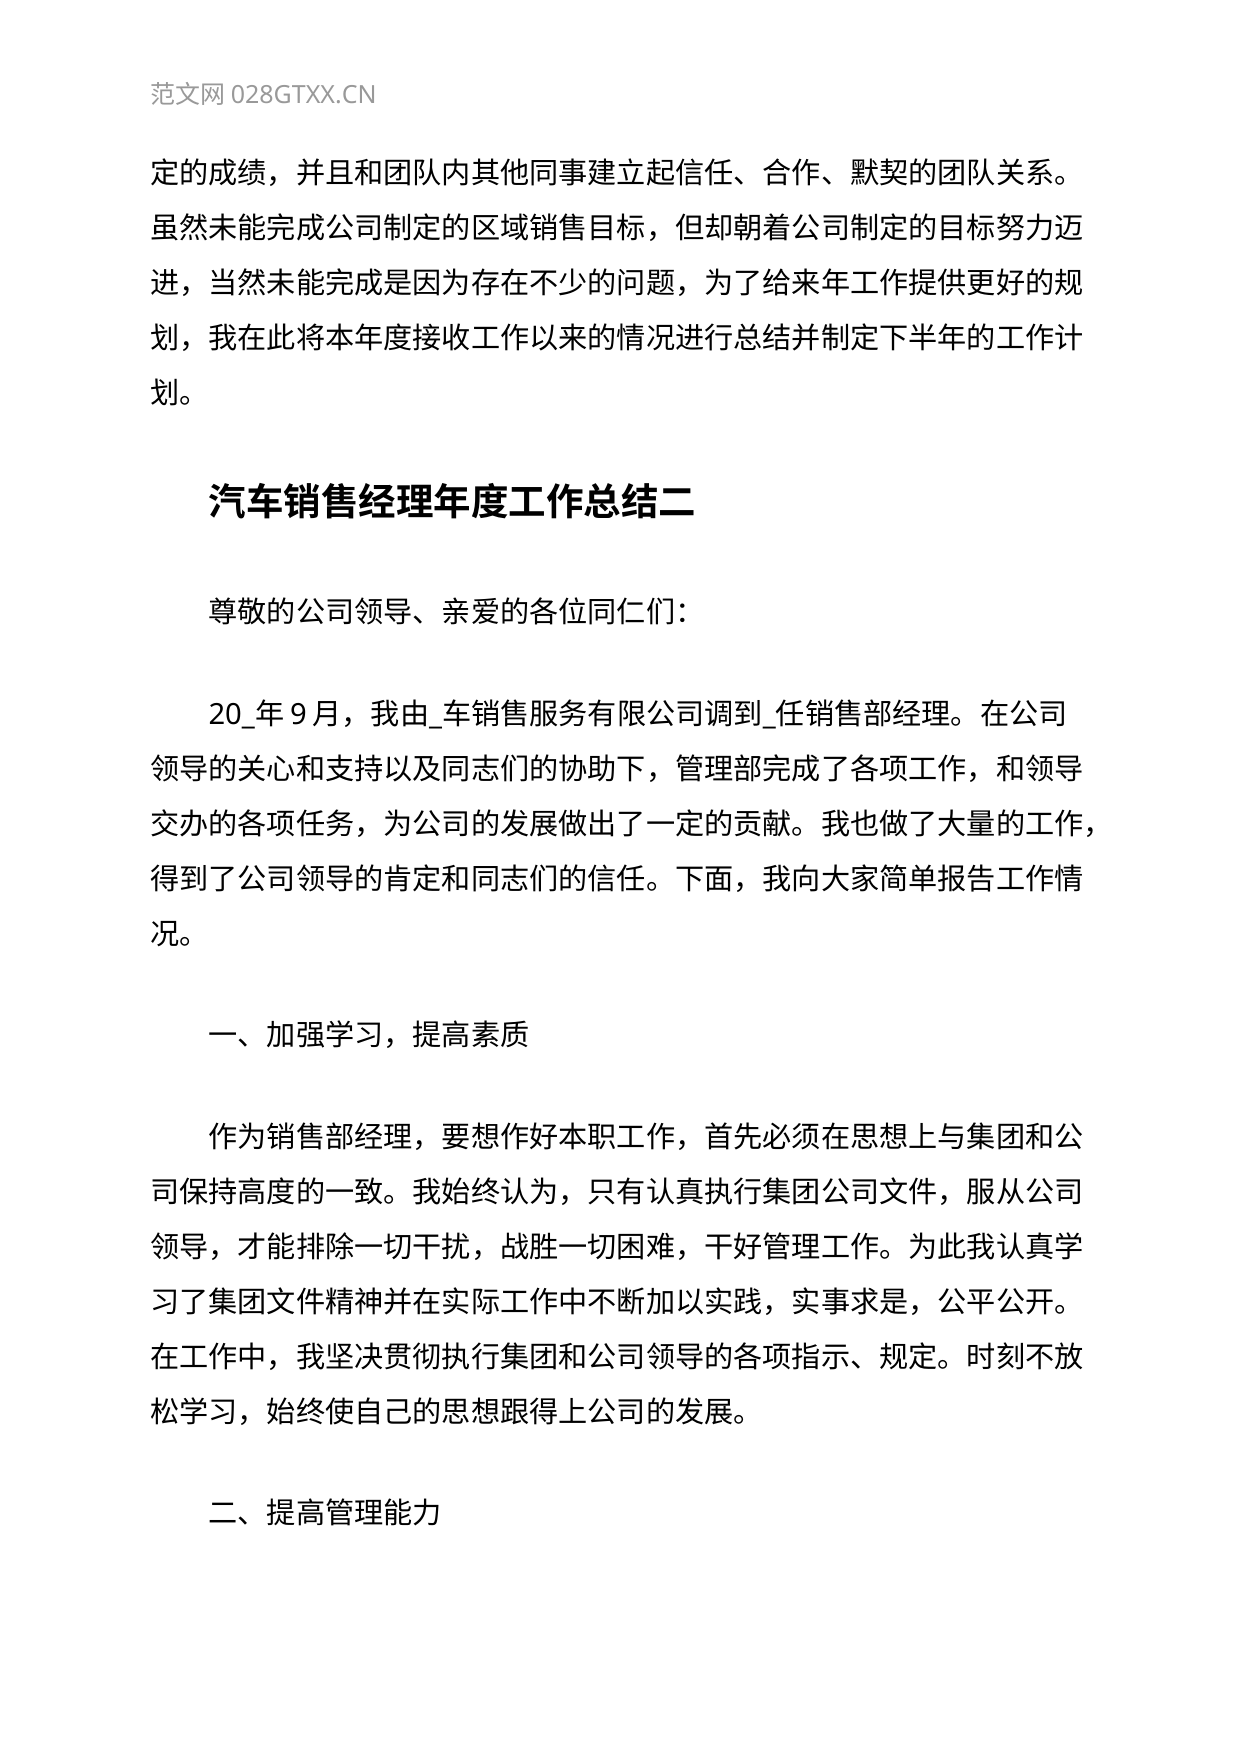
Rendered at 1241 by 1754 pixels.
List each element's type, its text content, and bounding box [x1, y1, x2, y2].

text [150, 150, 1090, 412]
text 汽车销售经理年度工作总结二 [150, 471, 1090, 526]
text 尊敬的公司领导、亲爱的各位同仁们： [150, 589, 1090, 631]
text 20_年9月，我由_车销售服务有限公司调到_任销售部经理。在公司领导的关心和支持以及同志们的协助下，管理部完成了各项工作，和领导交办的各项任务，为公司的发展做出了一定的贡献。我也做了大量的工作，得到了公司领导的肯定和同志们的信任。下面，我向大家简单报告工作情况。 [150, 691, 1090, 952]
text 二、提高管理能力 [150, 1490, 1090, 1532]
text 作为销售部经理，要想作好本职工作，首先必须在思想上与集团和公司保持高度的一致。我始终认为，只有认真执行集团公司文件，服从公司领导，才能排除一切干扰，战胜一切困难，干好管理工作。为此我认真学习了集团文件精神并在实际工作中不断加以实践，实事求是，公平公开。在工作中，我坚决贯彻执行集团和公司领导的各项指示、规定。时刻不放松学习，始终使自己的思想跟得上公司的发展。 [150, 1114, 1090, 1431]
text 一、加强学习，提高素质 [150, 1012, 1090, 1054]
